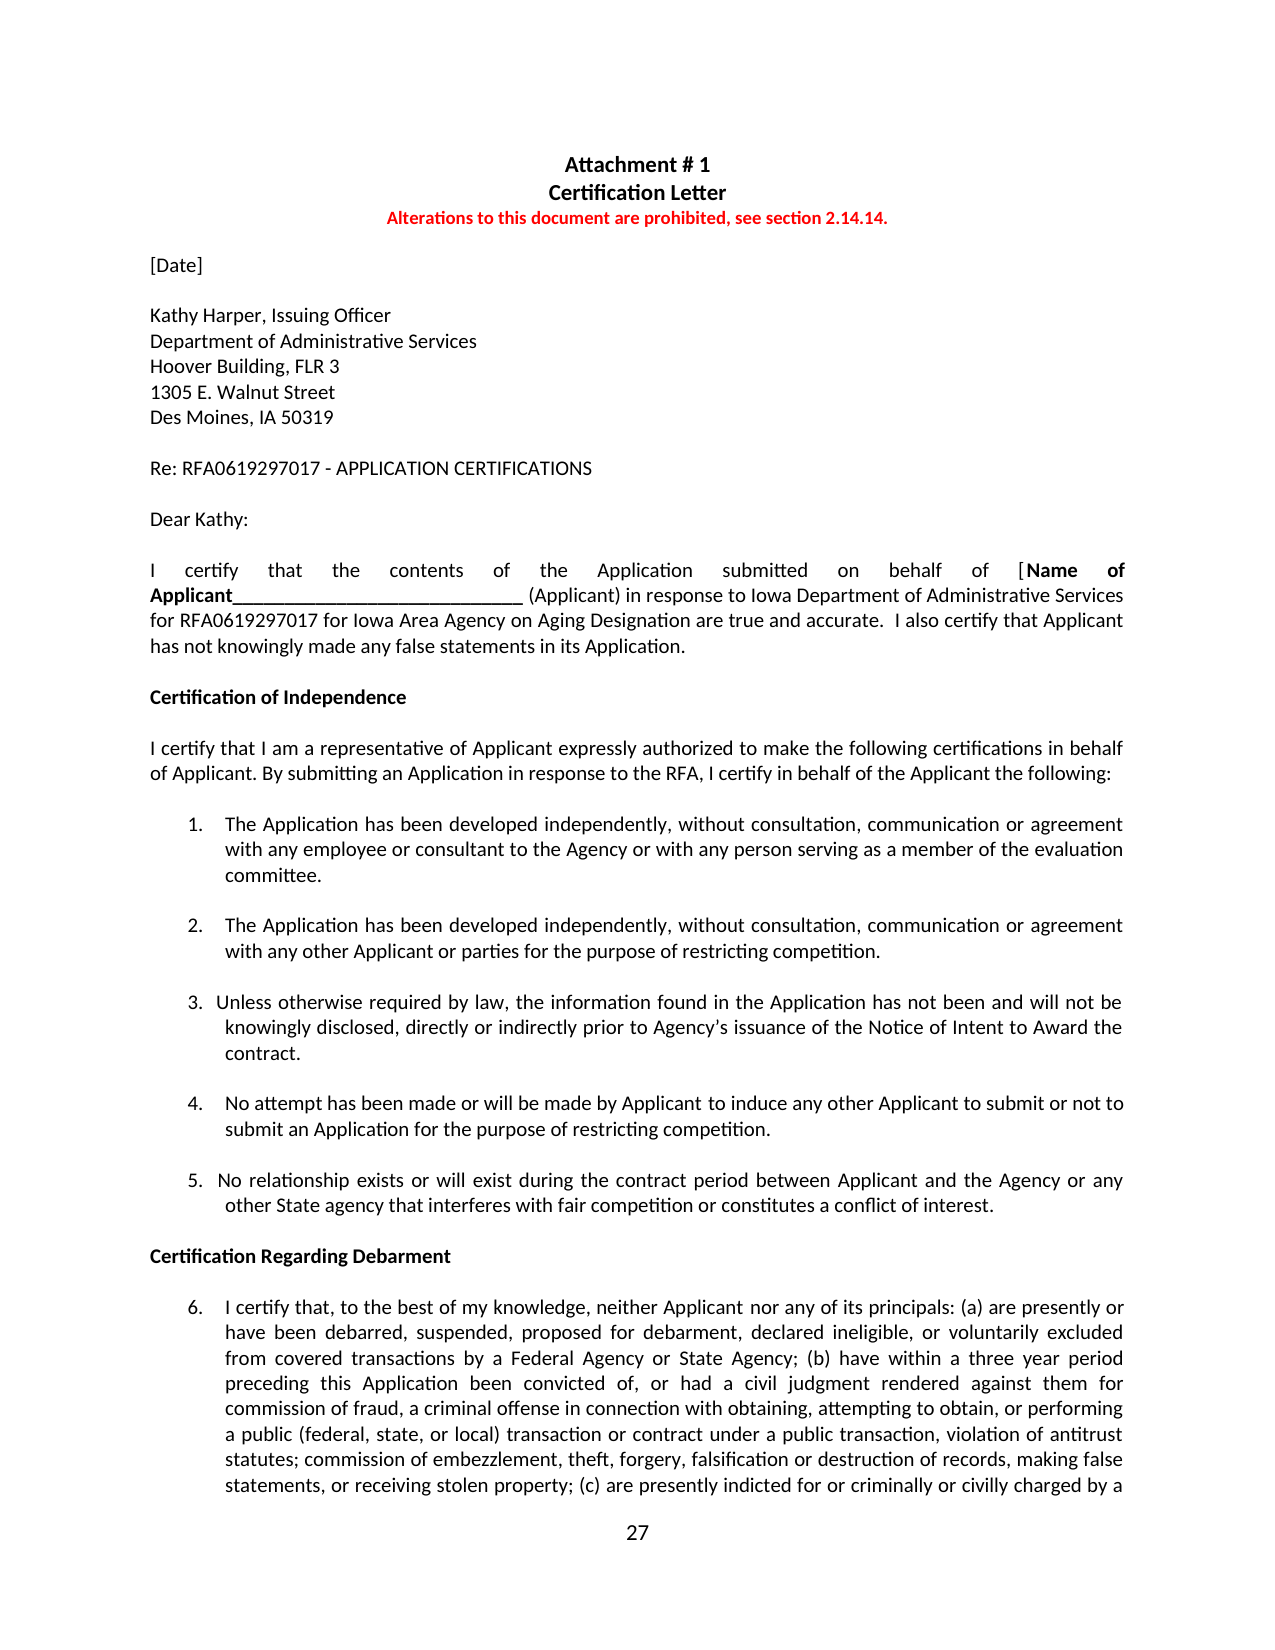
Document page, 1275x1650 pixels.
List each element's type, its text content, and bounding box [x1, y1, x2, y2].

text 3. Unless otherwise required by law, the information found in the Application has not been and will not be knowingly disclosed, directly or indirectly prior to Agency’s issuance of the Notice of Intent to Award the contract. [187, 989, 1125, 1065]
text I certify that the contents of the Application submitted on behalf of [Name of Applicant____________________________ (Applicant) in response to Iowa Department of Administrative Services for RFA0619297017 for Iowa Area Agency on Aging Designation are true and accurate. I also certify that Applicant has not knowingly made any false statements in its Application. [150, 557, 1125, 658]
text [187, 1294, 1125, 1497]
text Certification Letter [150, 178, 1125, 206]
text 5. No relationship exists or will exist during the contract period between Applicant and the Agency or any other State agency that interferes with fair competition or constitutes a conflict of interest. [187, 1167, 1125, 1218]
text 4. No attempt has been made or will be made by Applicant to induce any other Applicant to submit or not to submit an Application for the purpose of restricting competition. [187, 1091, 1125, 1141]
text 2. The Application has been developed independently, without consultation, communication or agreement with any other Applicant or parties for the purpose of restricting competition. [187, 913, 1125, 963]
text Re: RFA0619297017 - APPLICATION CERTIFICATIONS [150, 455, 1125, 481]
text Des Moines, IA 50319 [150, 404, 1125, 430]
text 1. The Application has been developed independently, without consultation, communication or agreement with any employee or consultant to the Agency or with any person serving as a member of the evaluation committee. [187, 811, 1125, 887]
text Kathy Harper, Issuing Officer [150, 303, 1125, 328]
text Attachment # 1 [150, 150, 1125, 178]
text Certification of Independence [150, 684, 1125, 709]
text Department of Administrative Services [150, 328, 1125, 353]
text [Date] [150, 252, 1125, 277]
text Certification Regarding Debarment [150, 1243, 1125, 1268]
text Hoover Building, FLR 3 [150, 353, 1125, 379]
text Alterations to this document are prohibited, see section 2.14.14. [150, 206, 1125, 229]
text 1305 E. Walnut Street [150, 379, 1125, 404]
text Dear Kathy: [150, 506, 1125, 531]
text I certify that I am a representative of Applicant expressly authorized to make the following certifications in behalf of Applicant. By submitting an Application in response to the RFA, I certify in behalf of the Applicant the following: [150, 735, 1125, 786]
